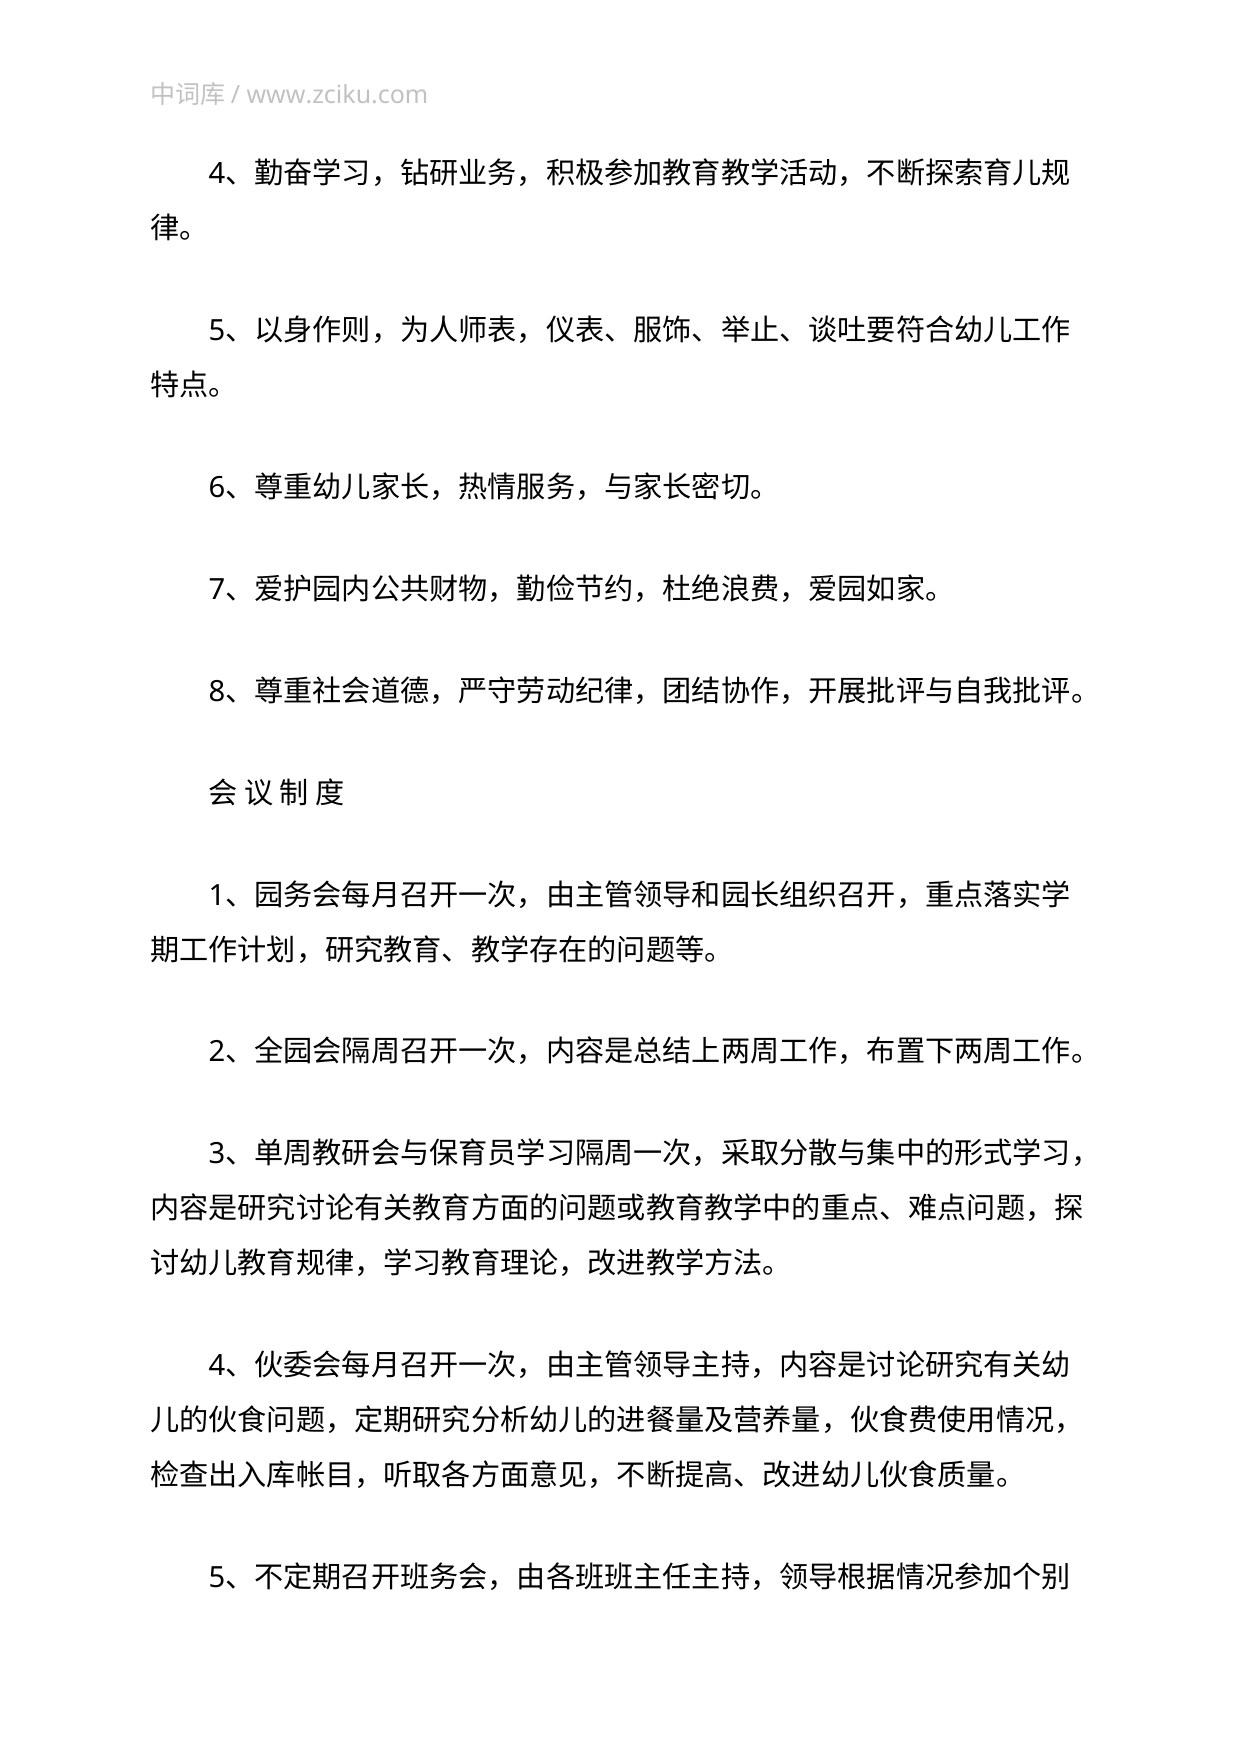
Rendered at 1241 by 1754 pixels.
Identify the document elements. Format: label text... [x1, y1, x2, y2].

text 1、园务会每月召开一次，由主管领导和园长组织召开，重点落实学期工作计划，研究教育、教学存在的问题等。 [150, 871, 1090, 968]
text 会 议 制 度 [150, 769, 1090, 812]
text 2、全园会隔周召开一次，内容是总结上两周工作，布置下两周工作。 [150, 1028, 1090, 1070]
text 7、爱护园内公共财物，勤俭节约，杜绝浪费，爱园如家。 [150, 566, 1090, 608]
text 6、尊重幼儿家长，热情服务，与家长密切。 [150, 463, 1090, 506]
text 4、勤奋学习，钻研业务，积极参加教育教学活动，不断探索育儿规律。 [150, 150, 1090, 247]
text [150, 1553, 1090, 1596]
text 5、以身作则，为人师表，仪表、服饰、举止、谈吐要符合幼儿工作特点。 [150, 307, 1090, 404]
text 3、单周教研会与保育员学习隔周一次，采取分散与集中的形式学习，内容是研究讨论有关教育方面的问题或教育教学中的重点、难点问题，探讨幼儿教育规律，学习教育理论，改进教学方法。 [150, 1130, 1090, 1282]
text 8、尊重社会道德，严守劳动纪律，团结协作，开展批评与自我批评。 [150, 667, 1090, 710]
text 4、伙委会每月召开一次，由主管领导主持，内容是讨论研究有关幼儿的伙食问题，定期研究分析幼儿的进餐量及营养量，伙食费使用情况，检查出入库帐目，听取各方面意见，不断提高、改进幼儿伙食质量。 [150, 1342, 1090, 1494]
